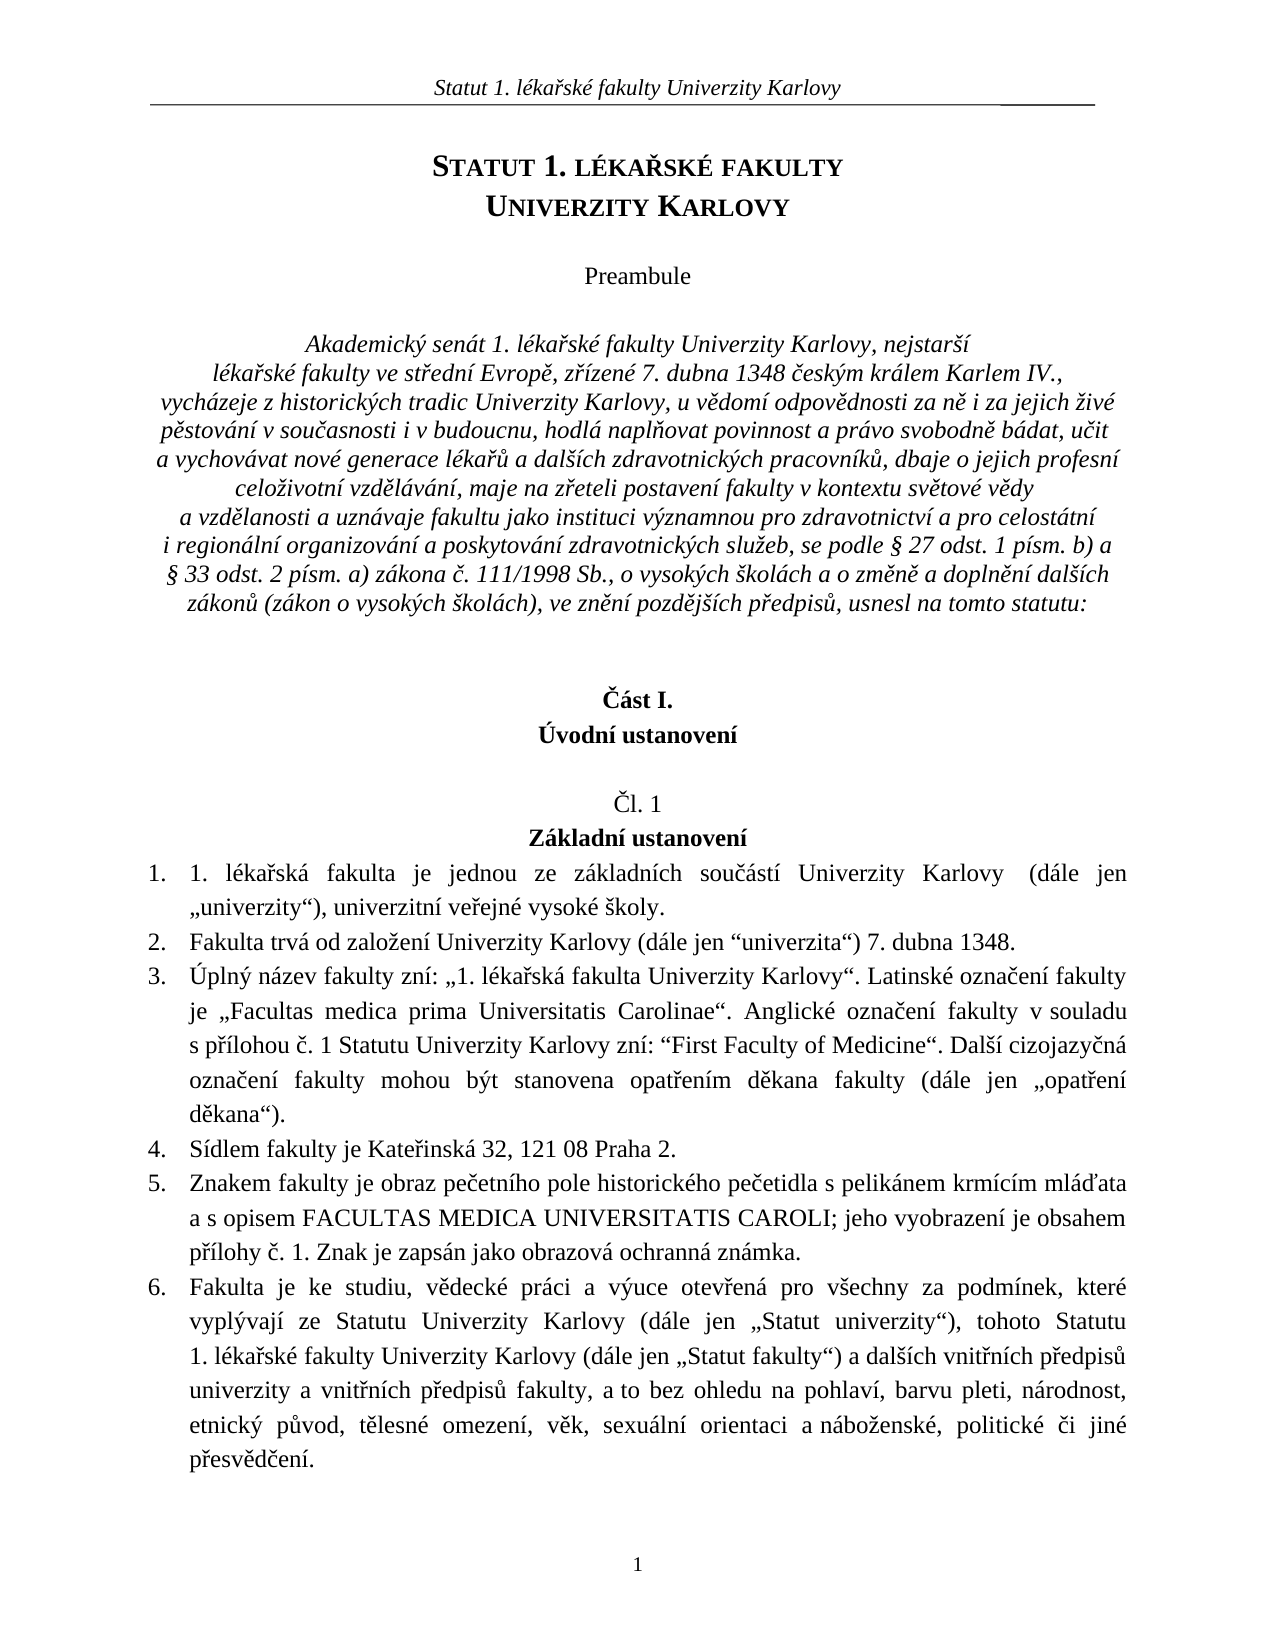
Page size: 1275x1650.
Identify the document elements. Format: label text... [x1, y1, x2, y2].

text lékařské fakulty ve střední Evropě, zřízené 7. dubna 1348 českým králem Karlem IV., [148, 358, 1127, 387]
text Základní ustanovení [148, 823, 1127, 852]
list Znakem fakulty je obraz pečetního pole historického pečetidla s pelikánem krmícím mláďata a s opisem FACULTAS MEDICA UNIVERSITATIS CAROLI; jeho vyobrazení je obsahem přílohy č. 1. Znak je zapsán jako obrazová ochranná známka. [148, 1168, 1127, 1266]
text Akademický senát 1. lékařské fakulty Univerzity Karlovy, nejstarší [148, 329, 1127, 358]
list Úplný název fakulty zní: „1. lékařská fakulta Univerzity Karlovy“. Latinské označení fakulty je „Facultas medica prima Universitatis Carolinae“. Anglické označení fakulty v souladu s přílohou č. 1 Statutu Univerzity Karlovy zní: “First Faculty of Medicine“. Další cizojazyčná označení fakulty mohou být stanovena opatřením děkana fakulty (dále jen „opatření děkana“). [148, 961, 1127, 1128]
text Preambule [148, 261, 1127, 290]
text Část I. [148, 686, 1127, 714]
list 1. lékařská fakulta je jednou ze základních součástí Univerzity Karlovy (dále jen „univerzity“), univerzitní veřejné vysoké školy. [148, 858, 1127, 921]
list Sídlem fakulty je Kateřinská 32, 121 08 Praha 2. [148, 1134, 1127, 1163]
text Čl. 1 [148, 789, 1127, 818]
text Univerzity Karlovy [148, 187, 1127, 223]
list Fakulta je ke studiu, vědecké práci a výuce otevřená pro všechny za podmínek, které vyplývají ze Statutu Univerzity Karlovy (dále jen „Statut univerzity“), tohoto Statutu 1. lékařské fakulty Univerzity Karlovy (dále jen „Statut fakulty“) a dalších vnitřních předpisů univerzity a vnitřních předpisů fakulty, a to bez ohledu na pohlaví, barvu pleti, národnost, etnický původ, tělesné omezení, věk, sexuální orientaci a náboženské, politické či jiné přesvědčení. [148, 1272, 1127, 1473]
text vycházeje z historických tradic Univerzity Karlovy, u vědomí odpovědnosti za ně i za jejich živé pěstování v současnosti i v budoucnu, hodlá naplňovat povinnost a právo svobodně bádat, učit a vychovávat nové generace lékařů a dalších zdravotnických pracovníků, dbaje o jejich profesní celoživotní vzdělávání, maje na zřeteli postavení fakulty v kontextu světové vědy a vzdělanosti a uznávaje fakultu jako instituci významnou pro zdravotnictví a pro celostátní i regionální organizování a poskytování zdravotnických služeb, se podle § 27 odst. 1 písm. b) a § 33 odst. 2 písm. a) zákona č. 111/1998 Sb., o vysokých školách a o změně a doplnění dalších zákonů (zákon o vysokých školách), ve znění pozdějších předpisů, usnesl na tomto statutu: [148, 387, 1127, 617]
text Statut 1. lékařské fakulty [148, 148, 1127, 184]
text Úvodní ustanovení [148, 720, 1127, 749]
list Fakulta trvá od založení Univerzity Karlovy (dále jen “univerzita“) 7. dubna 1348. [148, 927, 1127, 956]
